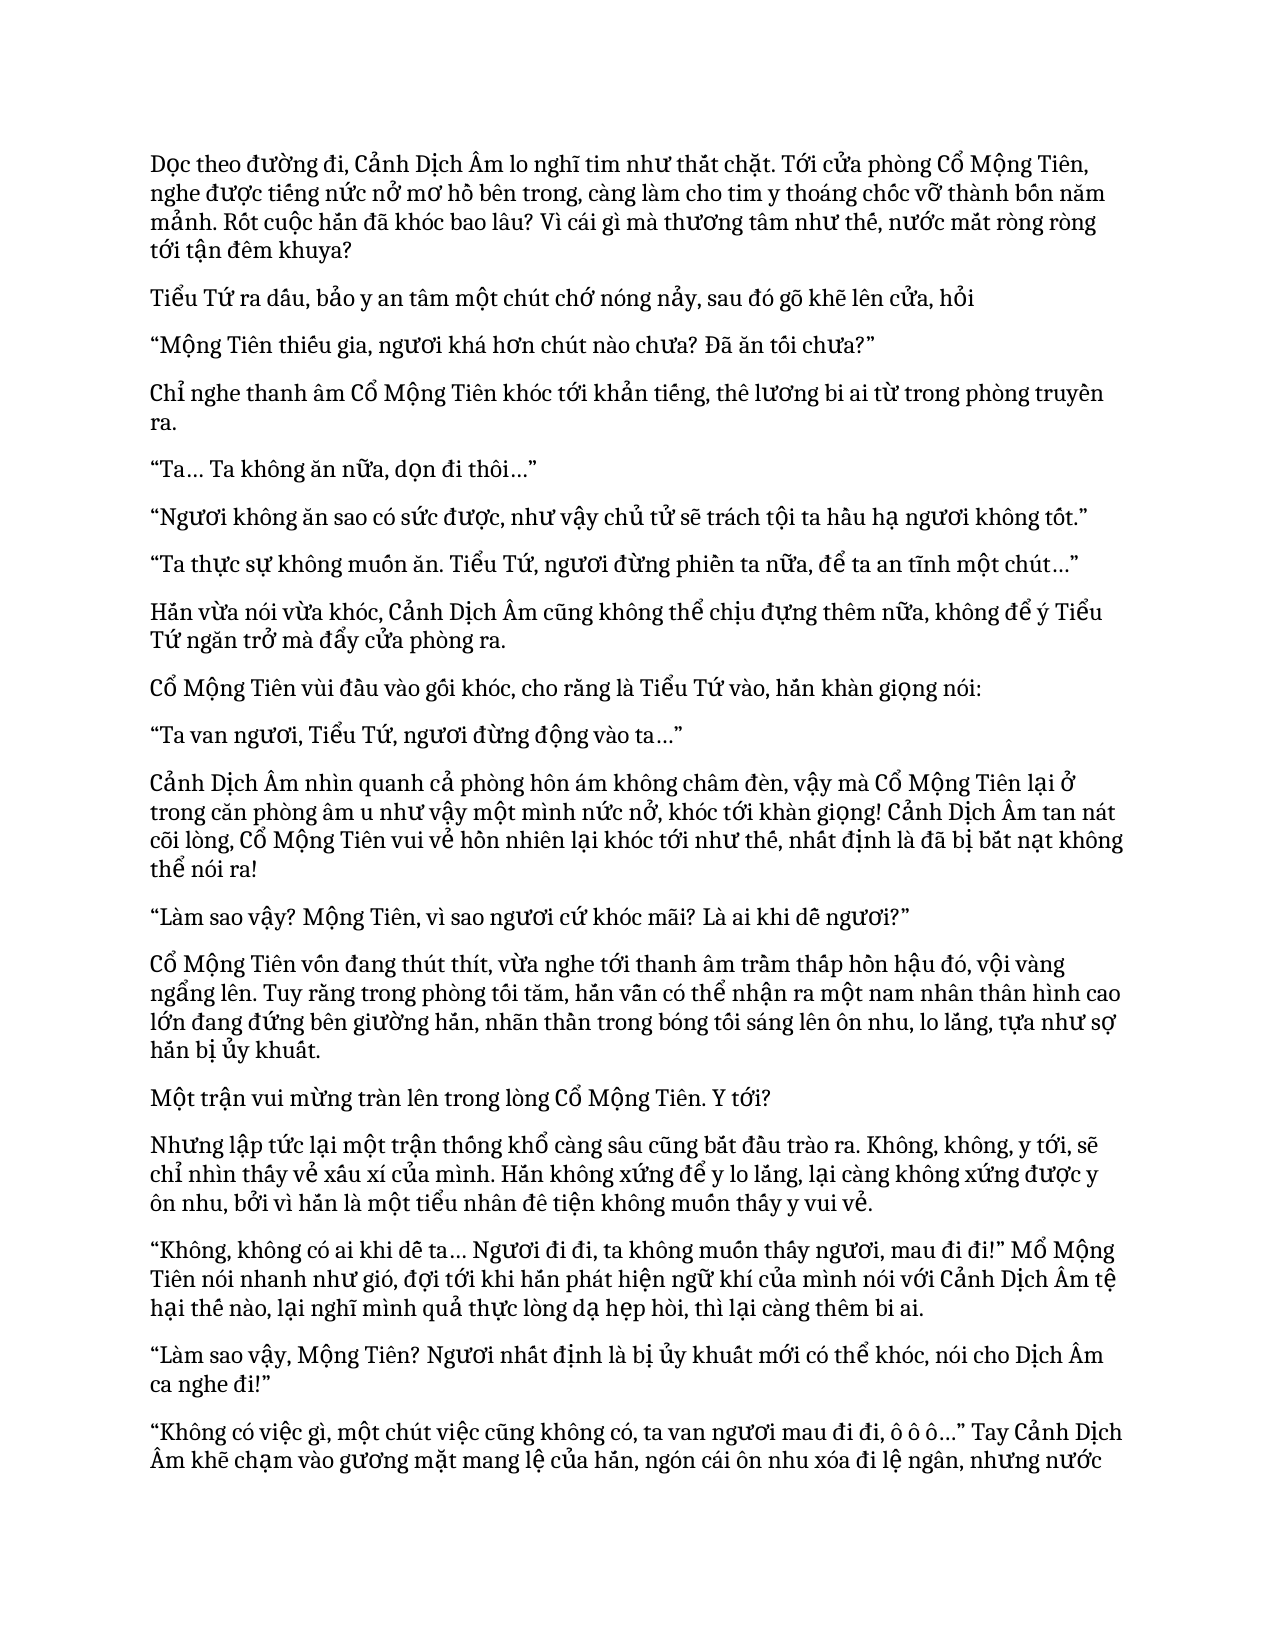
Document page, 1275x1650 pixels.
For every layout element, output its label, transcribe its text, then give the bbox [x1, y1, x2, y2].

text “Làm sao vậy? Mộng Tiên, vì sao ngươi cứ khóc mãi? Là ai khi dễ ngươi?” [150, 902, 1125, 931]
text “Không, không có ai khi dễ ta… Ngươi đi đi, ta không muốn thấy ngươi, mau đi đi!” Mổ Mộng Tiên nói nhanh như gió, đợi tới khi hắn phát hiện ngữ khí của mình nói với Cảnh Dịch Âm tệ hại thế nào, lại nghĩ mình quả thực lòng dạ hẹp hòi, thì lại càng thêm bi ai. [150, 1236, 1125, 1322]
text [150, 1417, 1125, 1475]
text “Mộng Tiên thiếu gia, ngươi khá hơn chút nào chưa? Đã ăn tối chưa?” [150, 331, 1125, 360]
text Chỉ nghe thanh âm Cổ Mộng Tiên khóc tới khản tiếng, thê lương bi ai từ trong phòng truyền ra. [150, 379, 1125, 436]
text “Làm sao vậy, Mộng Tiên? Ngươi nhất định là bị ủy khuất mới có thể khóc, nói cho Dịch Âm ca nghe đi!” [150, 1341, 1125, 1399]
text Một trận vui mừng tràn lên trong lòng Cổ Mộng Tiên. Y tới? [150, 1084, 1125, 1112]
text Cổ Mộng Tiên vùi đầu vào gối khóc, cho rằng là Tiểu Tứ vào, hắn khàn giọng nói: [150, 674, 1125, 702]
text “Ta… Ta không ăn nữa, dọn đi thôi…” [150, 455, 1125, 484]
text “Ta thực sự không muốn ăn. Tiểu Tứ, ngươi đừng phiền ta nữa, để ta an tĩnh một chút…” [150, 550, 1125, 579]
text Cổ Mộng Tiên vốn đang thút thít, vừa nghe tới thanh âm trầm thấp hồn hậu đó, vội vàng ngẩng lên. Tuy rằng trong phòng tối tăm, hắn vẫn có thể nhận ra một nam nhân thân hình cao lớn đang đứng bên giường hắn, nhãn thần trong bóng tối sáng lên ôn nhu, lo lắng, tựa như sợ hắn bị ủy khuất. [150, 950, 1125, 1065]
text “Ta van ngươi, Tiểu Tứ, ngươi đừng động vào ta…” [150, 721, 1125, 750]
text Cảnh Dịch Âm nhìn quanh cả phòng hôn ám không châm đèn, vậy mà Cổ Mộng Tiên lại ở trong căn phòng âm u như vậy một mình nức nở, khóc tới khàn giọng! Cảnh Dịch Âm tan nát cõi lòng, Cổ Mộng Tiên vui vẻ hồn nhiên lại khóc tới như thế, nhất định là đã bị bắt nạt không thể nói ra! [150, 769, 1125, 884]
text Hắn vừa nói vừa khóc, Cảnh Dịch Âm cũng không thể chịu đựng thêm nữa, không để ý Tiểu Tứ ngăn trở mà đẩy cửa phòng ra. [150, 597, 1125, 655]
text Dọc theo đường đi, Cảnh Dịch Âm lo nghĩ tim như thắt chặt. Tới cửa phòng Cổ Mộng Tiên, nghe được tiếng nức nở mơ hồ bên trong, càng làm cho tim y thoáng chốc vỡ thành bốn năm mảnh. Rốt cuộc hắn đã khóc bao lâu? Vì cái gì mà thương tâm như thế, nước mắt ròng ròng tới tận đêm khuya? [150, 150, 1125, 265]
text Nhưng lập tức lại một trận thống khổ càng sâu cũng bắt đầu trào ra. Không, không, y tới, sẽ chỉ nhìn thấy vẻ xấu xí của mình. Hắn không xứng để y lo lắng, lại càng không xứng được y ôn nhu, bởi vì hắn là một tiểu nhân đê tiện không muốn thấy y vui vẻ. [150, 1131, 1125, 1217]
text “Ngươi không ăn sao có sức được, như vậy chủ tử sẽ trách tội ta hầu hạ ngươi không tốt.” [150, 502, 1125, 531]
text Tiểu Tứ ra dấu, bảo y an tâm một chút chớ nóng nảy, sau đó gõ khẽ lên cửa, hỏi [150, 284, 1125, 312]
